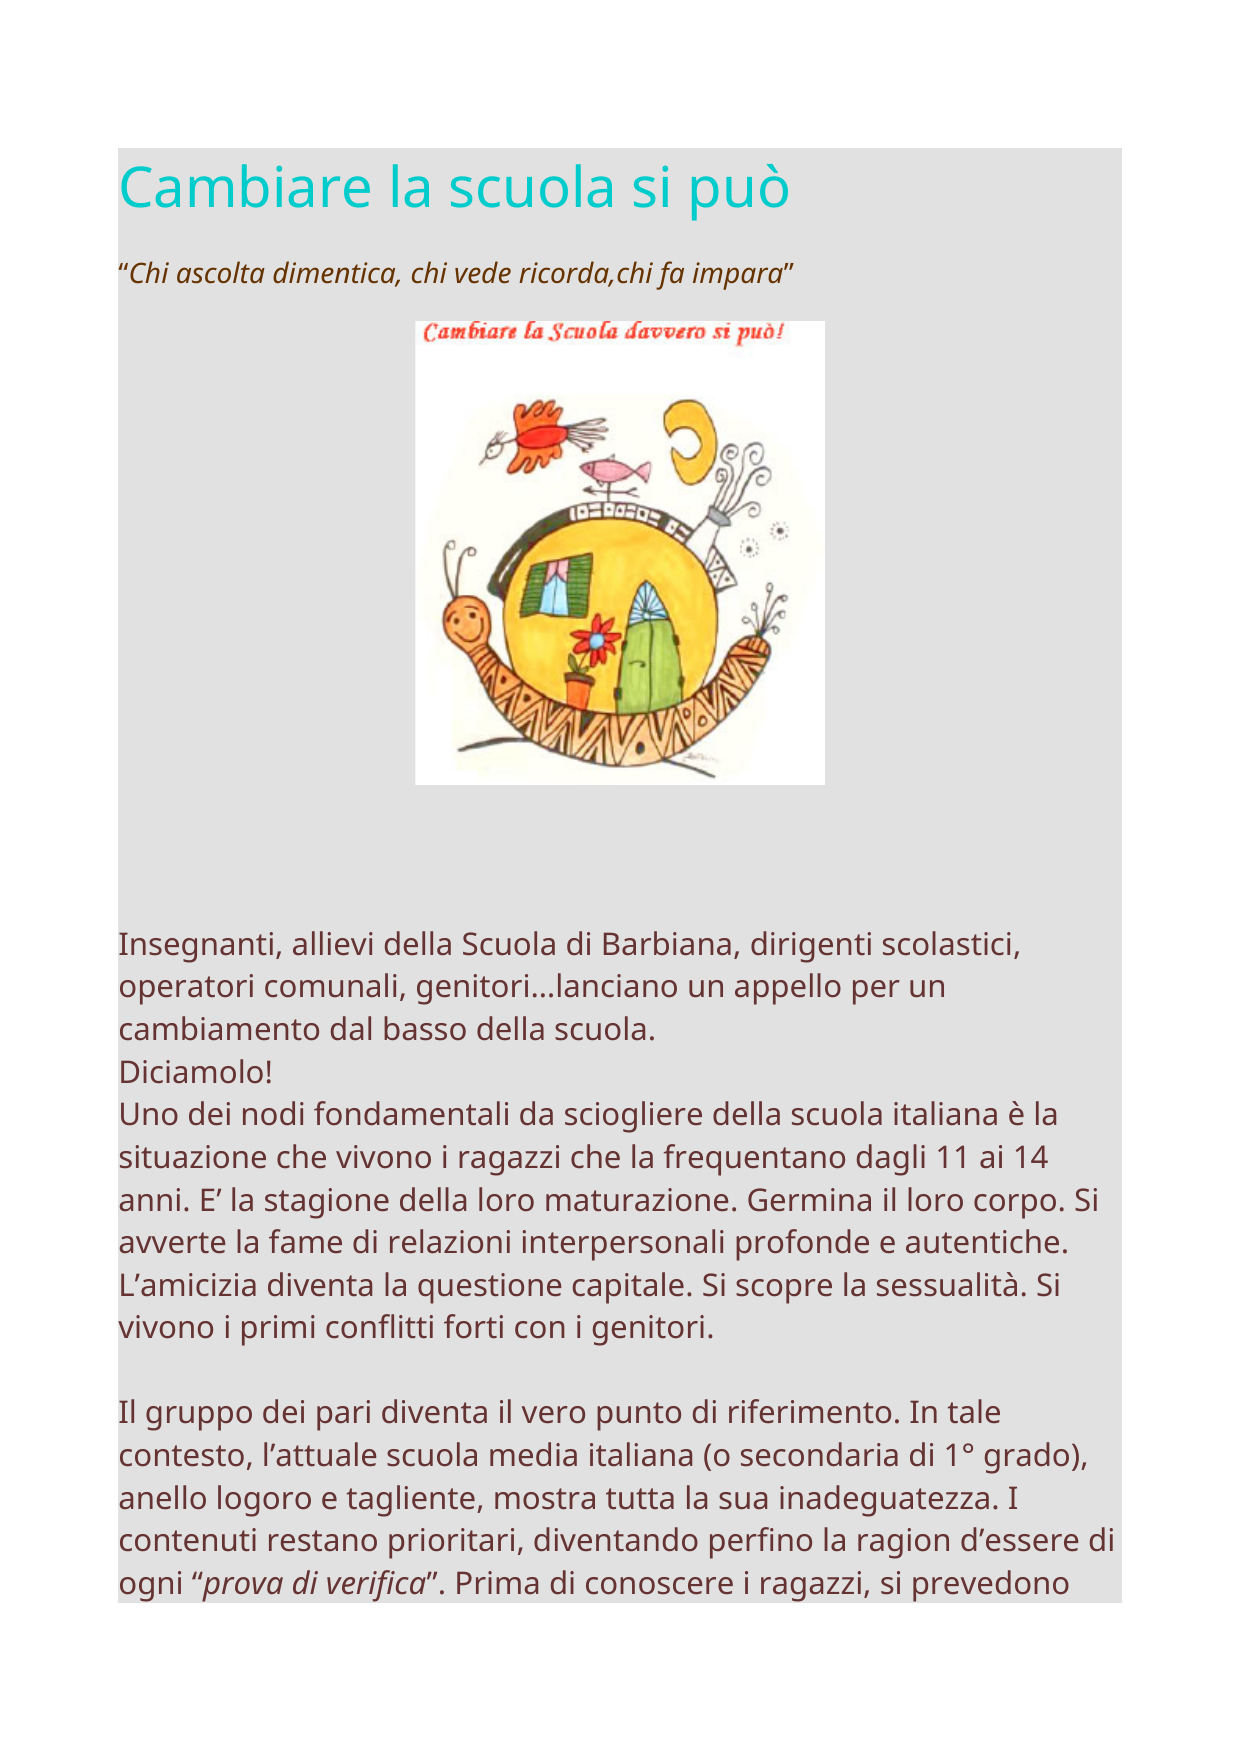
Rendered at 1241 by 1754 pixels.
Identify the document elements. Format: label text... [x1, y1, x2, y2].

picture [415, 321, 825, 785]
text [118, 879, 1122, 1603]
text “Chi ascolta dimentica, chi vede ricorda,chi fa impara” [118, 253, 1122, 292]
text Cambiare la scuola si può [118, 148, 1122, 224]
